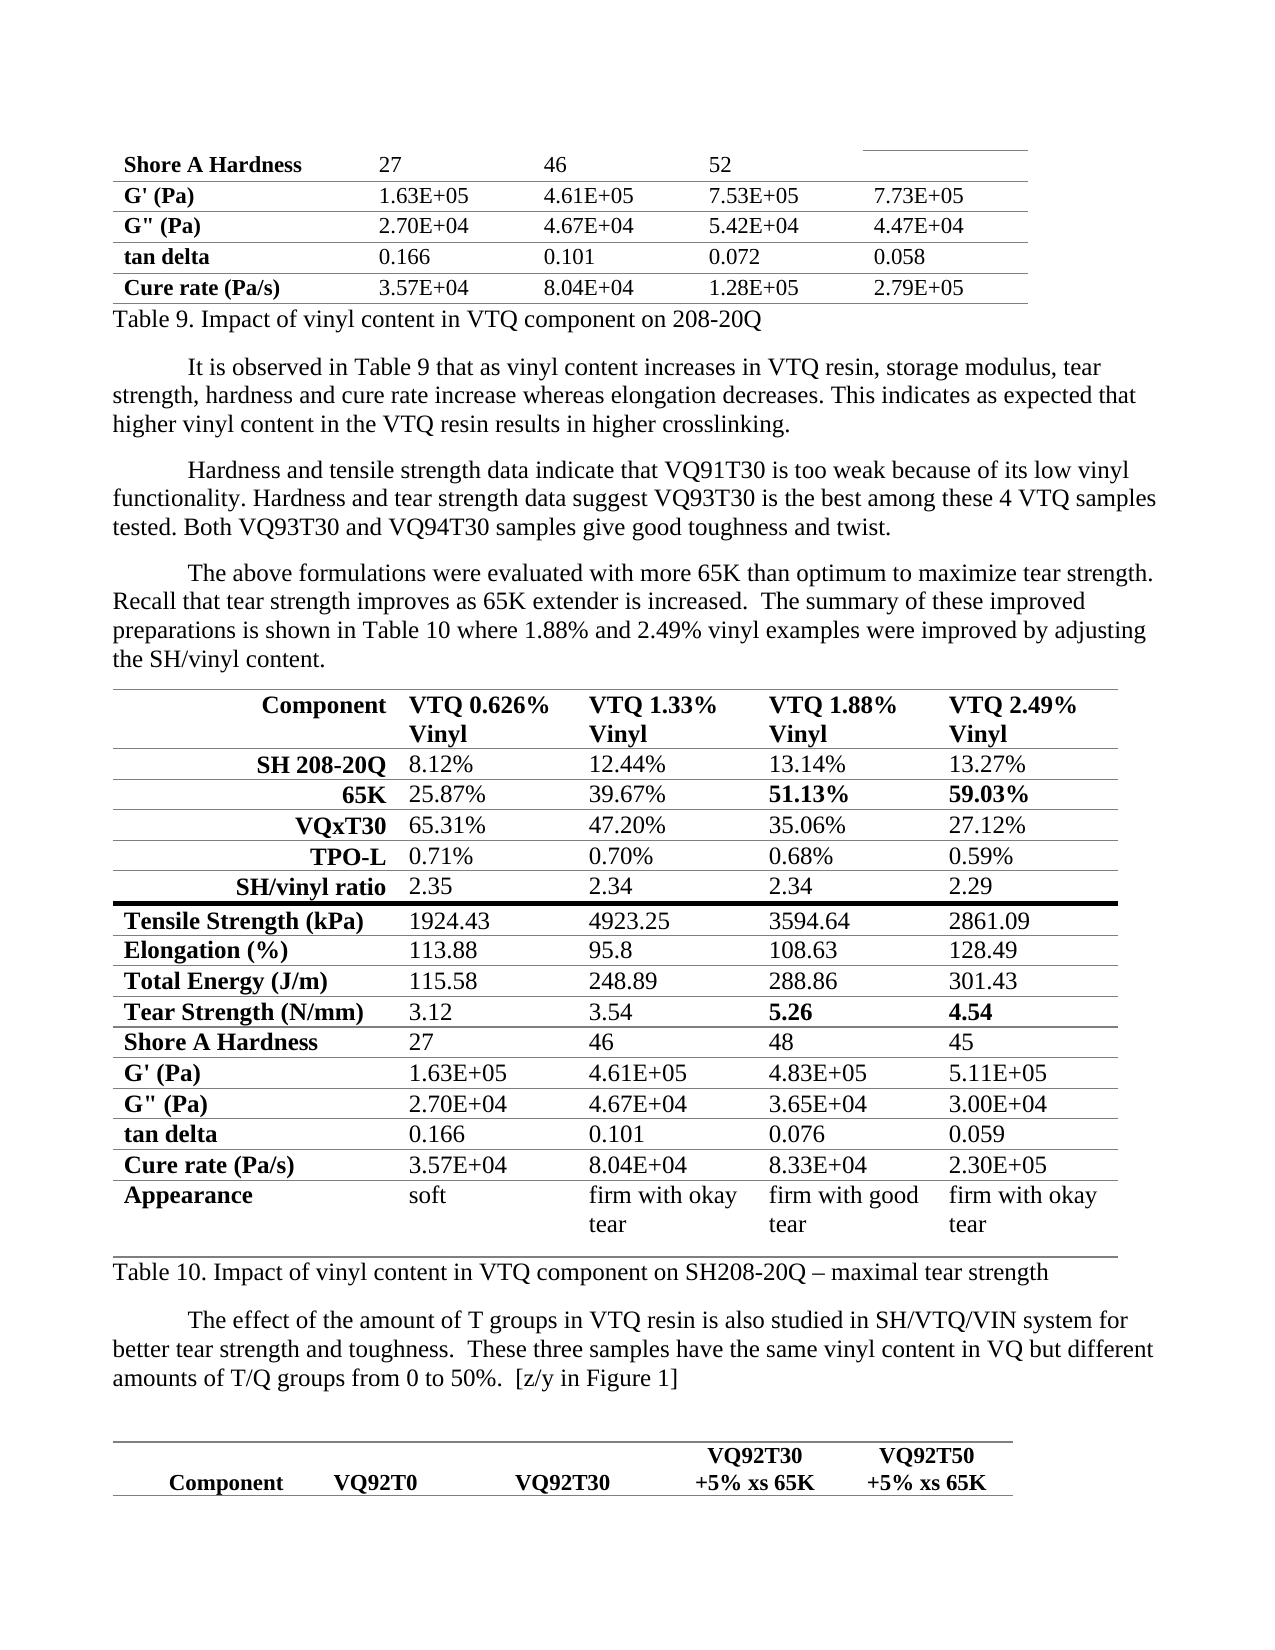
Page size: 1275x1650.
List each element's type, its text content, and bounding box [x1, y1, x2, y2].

table_cell 65.31% [398, 810, 577, 840]
table_cell 0.59% [938, 841, 1117, 870]
table_cell 4.61E+05 [578, 1058, 757, 1088]
table_cell 2.35 [398, 871, 577, 901]
table_cell 47.20% [578, 810, 757, 840]
table_cell 115.58 [398, 966, 577, 996]
table_cell 48 [758, 1028, 937, 1057]
table_cell tan delta [113, 243, 367, 272]
table_cell 52 [698, 150, 862, 181]
table_cell 2.79E+05 [863, 274, 1027, 303]
table_header VTQ 1.33% Vinyl [578, 690, 757, 748]
table_header VTQ 0.626% Vinyl [398, 690, 577, 748]
table_cell 4.67E+04 [578, 1089, 757, 1118]
table_cell soft [398, 1181, 577, 1256]
table_cell 0.71% [398, 841, 577, 870]
table_cell firm with good tear [758, 1181, 937, 1256]
table_cell 7.53E+05 [698, 182, 862, 211]
table_cell 3.12 [398, 997, 577, 1026]
table_header VQ92T0 [295, 1443, 456, 1495]
table_cell 0.70% [578, 841, 757, 870]
table_cell VQxT30 [113, 810, 397, 840]
table_header VQ92T50 +5% xs 65K [841, 1443, 1012, 1495]
table_cell 45 [938, 1028, 1117, 1057]
table_cell G" (Pa) [113, 1089, 397, 1118]
table_cell 301.43 [938, 966, 1117, 996]
table_cell 12.44% [578, 749, 757, 778]
table_cell 1.63E+05 [368, 182, 532, 211]
table_cell 0.059 [938, 1119, 1117, 1149]
table_cell Tensile Strength (kPa) [113, 906, 397, 934]
table_cell 13.14% [758, 749, 937, 778]
table_cell Cure rate (Pa/s) [113, 274, 367, 303]
text The effect of the amount of T groups in VTQ resin is also studied in SH/VTQ/VIN system for better tear strength and toughness. These three samples have the same vinyl content in VQ but different amounts of T/Q groups from 0 to 50%. [z/y in Figure 1] [112, 1305, 1162, 1391]
table_cell 46 [578, 1028, 757, 1057]
table_cell Tear Strength (N/mm) [113, 997, 397, 1026]
table_cell 51.13% [758, 780, 937, 809]
table_cell 4923.25 [578, 906, 757, 934]
table_cell 8.12% [398, 749, 577, 778]
table_cell 1.63E+05 [398, 1058, 577, 1088]
table_cell 2.70E+04 [398, 1089, 577, 1118]
table_cell G' (Pa) [113, 182, 367, 211]
table_cell 0.058 [863, 243, 1027, 272]
table_cell 113.88 [398, 936, 577, 965]
table_cell SH/vinyl ratio [113, 871, 397, 901]
table_cell 5.11E+05 [938, 1058, 1117, 1088]
table_cell 128.49 [938, 936, 1117, 965]
table_cell 3.00E+04 [938, 1089, 1117, 1118]
table_cell 1.28E+05 [698, 274, 862, 303]
text The above formulations were evaluated with more 65K than optimum to maximize tear strength. Recall that tear strength improves as 65K extender is increased. The summary of these improved preparations is shown in Table 10 where 1.88% and 2.49% vinyl examples were improved by adjusting the SH/vinyl content. [112, 558, 1162, 673]
table_cell 0.166 [368, 243, 532, 272]
table_cell 59.03% [938, 780, 1117, 809]
table_cell 0.101 [533, 243, 697, 272]
table_cell 2861.09 [938, 906, 1117, 934]
table_cell 0.076 [758, 1119, 937, 1149]
table_cell 8.04E+04 [533, 274, 697, 303]
table_header Component [113, 1443, 294, 1495]
table_cell firm with okay tear [578, 1181, 757, 1256]
table_header VQ92T30 +5% xs 65K [669, 1443, 841, 1495]
table_cell G" (Pa) [113, 212, 367, 242]
table_cell 7.73E+05 [863, 182, 1027, 211]
table_cell 3.57E+04 [398, 1150, 577, 1179]
table_cell 8.33E+04 [758, 1150, 937, 1179]
table_cell 3.57E+04 [368, 274, 532, 303]
table_cell 4.47E+04 [863, 212, 1027, 242]
table_cell 2.70E+04 [368, 212, 532, 242]
table_cell 46 [533, 150, 697, 181]
text Hardness and tensile strength data indicate that VQ91T30 is too weak because of its low vinyl functionality. Hardness and tear strength data suggest VQ93T30 is the best among these 4 VTQ samples tested. Both VQ93T30 and VQ94T30 samples give good toughness and twist. [112, 455, 1162, 541]
table_cell 13.27% [938, 749, 1117, 778]
table_header VTQ 2.49% Vinyl [938, 690, 1117, 748]
table_cell 2.30E+05 [938, 1150, 1117, 1179]
table_cell Appearance [113, 1181, 397, 1256]
table_cell 2.34 [758, 871, 937, 901]
table_cell 2.29 [938, 871, 1117, 901]
table_cell 0.072 [698, 243, 862, 272]
table_cell 288.86 [758, 966, 937, 996]
table_cell 2.34 [578, 871, 757, 901]
table_cell Cure rate (Pa/s) [113, 1150, 397, 1179]
table_cell 4.54 [938, 997, 1117, 1026]
table_cell 248.89 [578, 966, 757, 996]
table_cell firm with okay tear [938, 1181, 1117, 1256]
table_cell 4.83E+05 [758, 1058, 937, 1088]
table_header VQ92T30 [456, 1443, 669, 1495]
table_cell 27 [398, 1028, 577, 1057]
table_cell 4.61E+05 [533, 182, 697, 211]
table_cell tan delta [113, 1119, 397, 1149]
table_cell 3.65E+04 [758, 1089, 937, 1118]
table_cell Elongation (%) [113, 936, 397, 965]
table_cell 0.68% [758, 841, 937, 870]
table_cell 39.67% [578, 780, 757, 809]
table_cell G' (Pa) [113, 1058, 397, 1088]
text It is observed in Table 9 that as vinyl content increases in VTQ resin, storage modulus, tear strength, hardness and cure rate increase whereas elongation decreases. This indicates as expected that higher vinyl content in the VTQ resin results in higher crosslinking. [112, 352, 1162, 438]
table_cell TPO-L [113, 841, 397, 870]
table_cell 5.26 [758, 997, 937, 1026]
table_cell 0.101 [578, 1119, 757, 1149]
table_cell Shore A Hardness [113, 1028, 397, 1057]
table_cell 1924.43 [398, 906, 577, 934]
table_cell Shore A Hardness [113, 150, 367, 181]
table_cell 3594.64 [758, 906, 937, 934]
table_cell SH 208-20Q [113, 749, 397, 778]
table_cell 108.63 [758, 936, 937, 965]
table_cell 5.42E+04 [698, 212, 862, 242]
table_cell 95.8 [578, 936, 757, 965]
text Table 9. Impact of vinyl content in VTQ component on 208-20Q [112, 304, 1162, 333]
table_cell 8.04E+04 [578, 1150, 757, 1179]
table_cell 25.87% [398, 780, 577, 809]
table_cell 27 [368, 150, 532, 181]
table_cell 27.12% [938, 810, 1117, 840]
table_cell Total Energy (J/m) [113, 966, 397, 996]
table_header Component [113, 690, 397, 748]
table_cell 3.54 [578, 997, 757, 1026]
table_cell 4.67E+04 [533, 212, 697, 242]
table_cell 65K [113, 780, 397, 809]
table_cell 0.166 [398, 1119, 577, 1149]
table_header VTQ 1.88% Vinyl [758, 690, 937, 748]
text Table 10. Impact of vinyl content in VTQ component on SH208-20Q – maximal tear strength [112, 1257, 1162, 1286]
table_cell 35.06% [758, 810, 937, 840]
